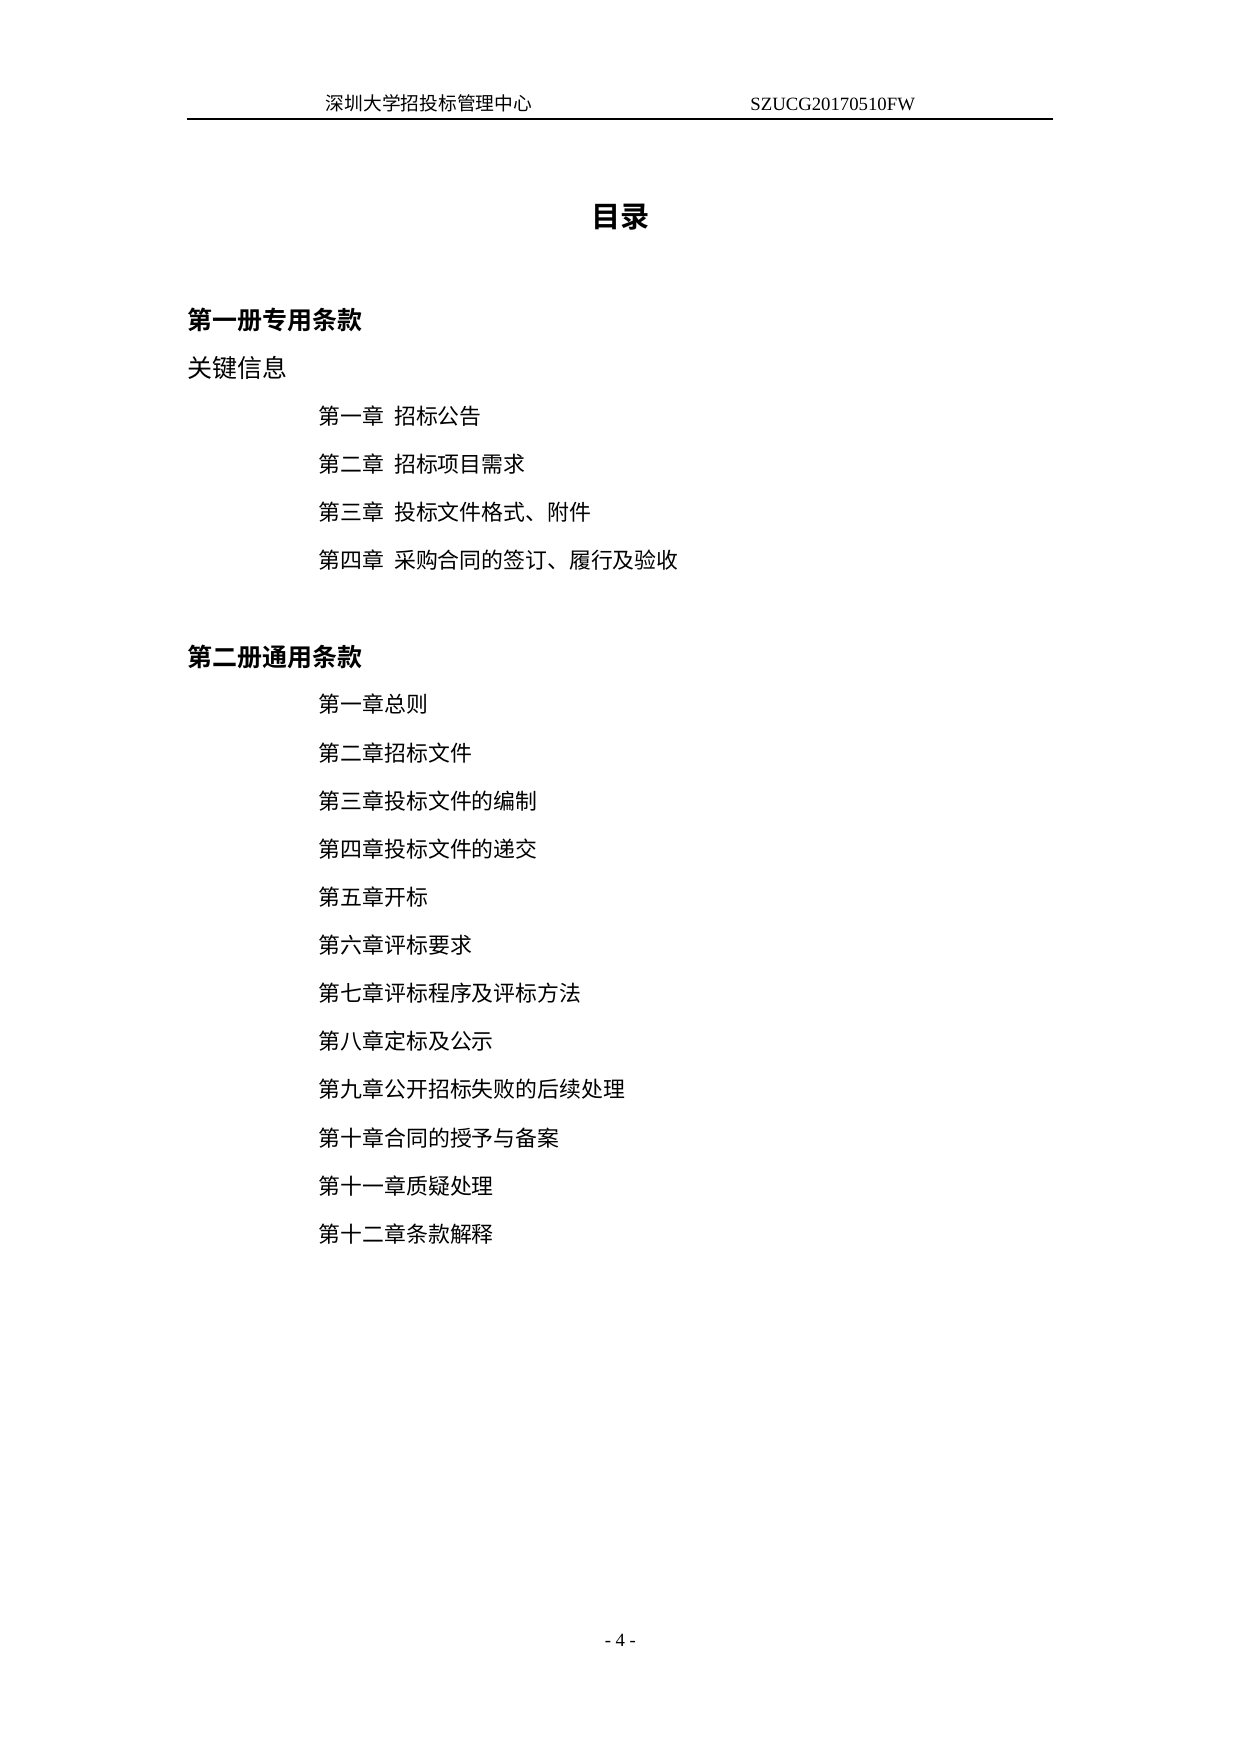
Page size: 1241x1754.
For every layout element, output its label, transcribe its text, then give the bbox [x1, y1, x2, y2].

text 第十章合同的授予与备案 [253, 1112, 1053, 1160]
text 第九章公开招标失败的后续处理 [253, 1064, 1053, 1112]
text 第一章 招标公告 [253, 390, 1053, 438]
text 第二章 招标项目需求 [253, 438, 1053, 487]
text 第一册专用条款 [187, 294, 1053, 342]
text 第八章定标及公示 [253, 1016, 1053, 1064]
text 第四章投标文件的递交 [253, 823, 1053, 872]
text 第六章评标要求 [253, 920, 1053, 968]
text 第十二章条款解释 [253, 1208, 1053, 1257]
text 第二册通用条款 [187, 631, 1053, 679]
text 第七章评标程序及评标方法 [253, 968, 1053, 1016]
text 第三章 投标文件格式、附件 [253, 487, 1053, 535]
text 第十一章质疑处理 [253, 1160, 1053, 1208]
text 第三章投标文件的编制 [253, 775, 1053, 823]
text 第二章招标文件 [253, 727, 1053, 775]
text 第五章开标 [253, 872, 1053, 920]
text 第四章 采购合同的签订、履行及验收 [253, 535, 1053, 583]
text 关键信息 [187, 342, 1053, 390]
text 目录 [187, 191, 1053, 239]
text 第一章总则 [253, 679, 1053, 727]
